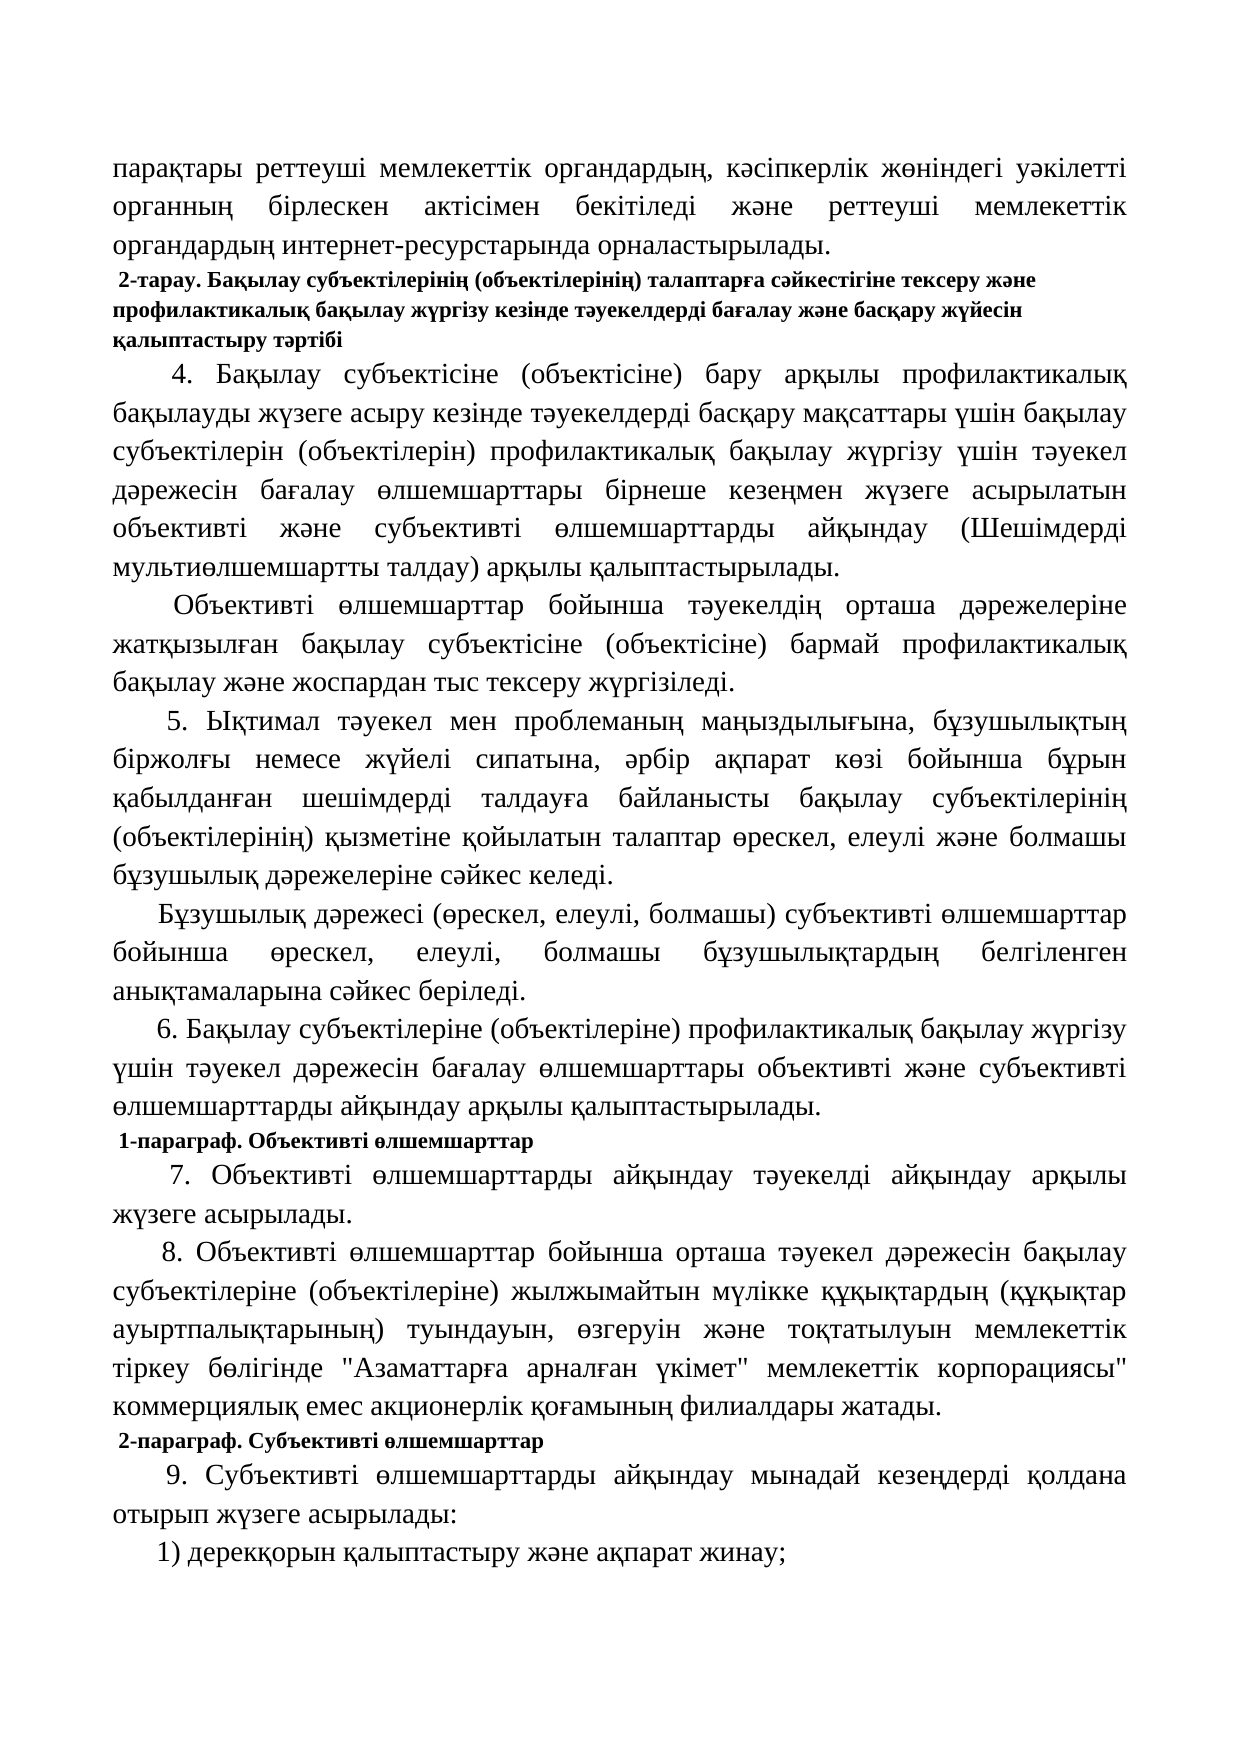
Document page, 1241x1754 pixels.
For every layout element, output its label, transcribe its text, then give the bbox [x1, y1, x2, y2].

text Бұзушылық дәрежесі (өрескел, елеулі, болмашы) субъективті өлшемшарттар бойынша өрескел, елеулі, болмашы бұзушылықтардың белгіленген анықтамаларына сәйкес беріледі. [112, 896, 1128, 1006]
text 7. Объективті өлшемшарттарды айқындау тәуекелді айқындау арқылы жүзеге асырылады. [112, 1157, 1128, 1229]
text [112, 150, 1128, 261]
text 1-параграф. Объективті өлшемшарттар [112, 1127, 1128, 1153]
text 2-параграф. Субъективті өлшемшарттар [112, 1427, 1128, 1453]
text 9. Субъективті өлшемшарттарды айқындау мынадай кезеңдерді қолдана отырып жүзеге асырылады: [112, 1457, 1128, 1529]
text 6. Бақылау субъектілеріне (объектілеріне) профилактикалық бақылау жүргізу үшін тәуекел дәрежесін бағалау өлшемшарттары объективті және субъективті өлшемшарттарды айқындау арқылы қалыптастырылады. [112, 1011, 1128, 1122]
text 8. Объективті өлшемшарттар бойынша орташа тәуекел дәрежесін бақылау субъектілеріне (объектілеріне) жылжымайтын мүлікке құқықтардың (құқықтар ауыртпалықтарының) туындауын, өзгеруін және тоқтатылуын мемлекеттік тіркеу бөлігінде "Азаматтарға арналған үкімет" мемлекеттік корпорациясы" коммерциялық емес акционерлік қоғамының филиалдары жатады. [112, 1234, 1128, 1422]
text 2-тарау. Бақылау субъектілерінің (объектілерінің) талаптарға сәйкестігіне тексеру және профилактикалық бақылау жүргізу кезінде тәуекелдерді бағалау және басқару жүйесін қалыптастыру тәртібі [112, 266, 1128, 352]
text Объективті өлшемшарттар бойынша тәуекелдің орташа дәрежелеріне жатқызылған бақылау субъектісіне (объектісіне) бармай профилактикалық бақылау және жоспардан тыс тексеру жүргізіледі. [112, 587, 1128, 698]
text 5. Ықтимал тәуекел мен проблеманың маңыздылығына, бұзушылықтың біржолғы немесе жүйелі сипатына, әрбір ақпарат көзі бойынша бұрын қабылданған шешімдерді талдауға байланысты бақылау субъектілерінің (объектілерінің) қызметіне қойылатын талаптар өрескел, елеулі және болмашы бұзушылық дәрежелеріне сәйкес келеді. [112, 703, 1128, 891]
text 4. Бақылау субъектісіне (объектісіне) бару арқылы профилактикалық бақылауды жүзеге асыру кезінде тәуекелдерді басқару мақсаттары үшін бақылау субъектілерін (объектілерін) профилактикалық бақылау жүргізу үшін тәуекел дәрежесін бағалау өлшемшарттары бірнеше кезеңмен жүзеге асырылатын объективті және субъективті өлшемшарттарды айқындау (Шешімдерді мультиөлшемшартты талдау) арқылы қалыптастырылады. [112, 356, 1128, 582]
text 1) дерекқорын қалыптастыру және ақпарат жинау; [112, 1534, 1128, 1568]
